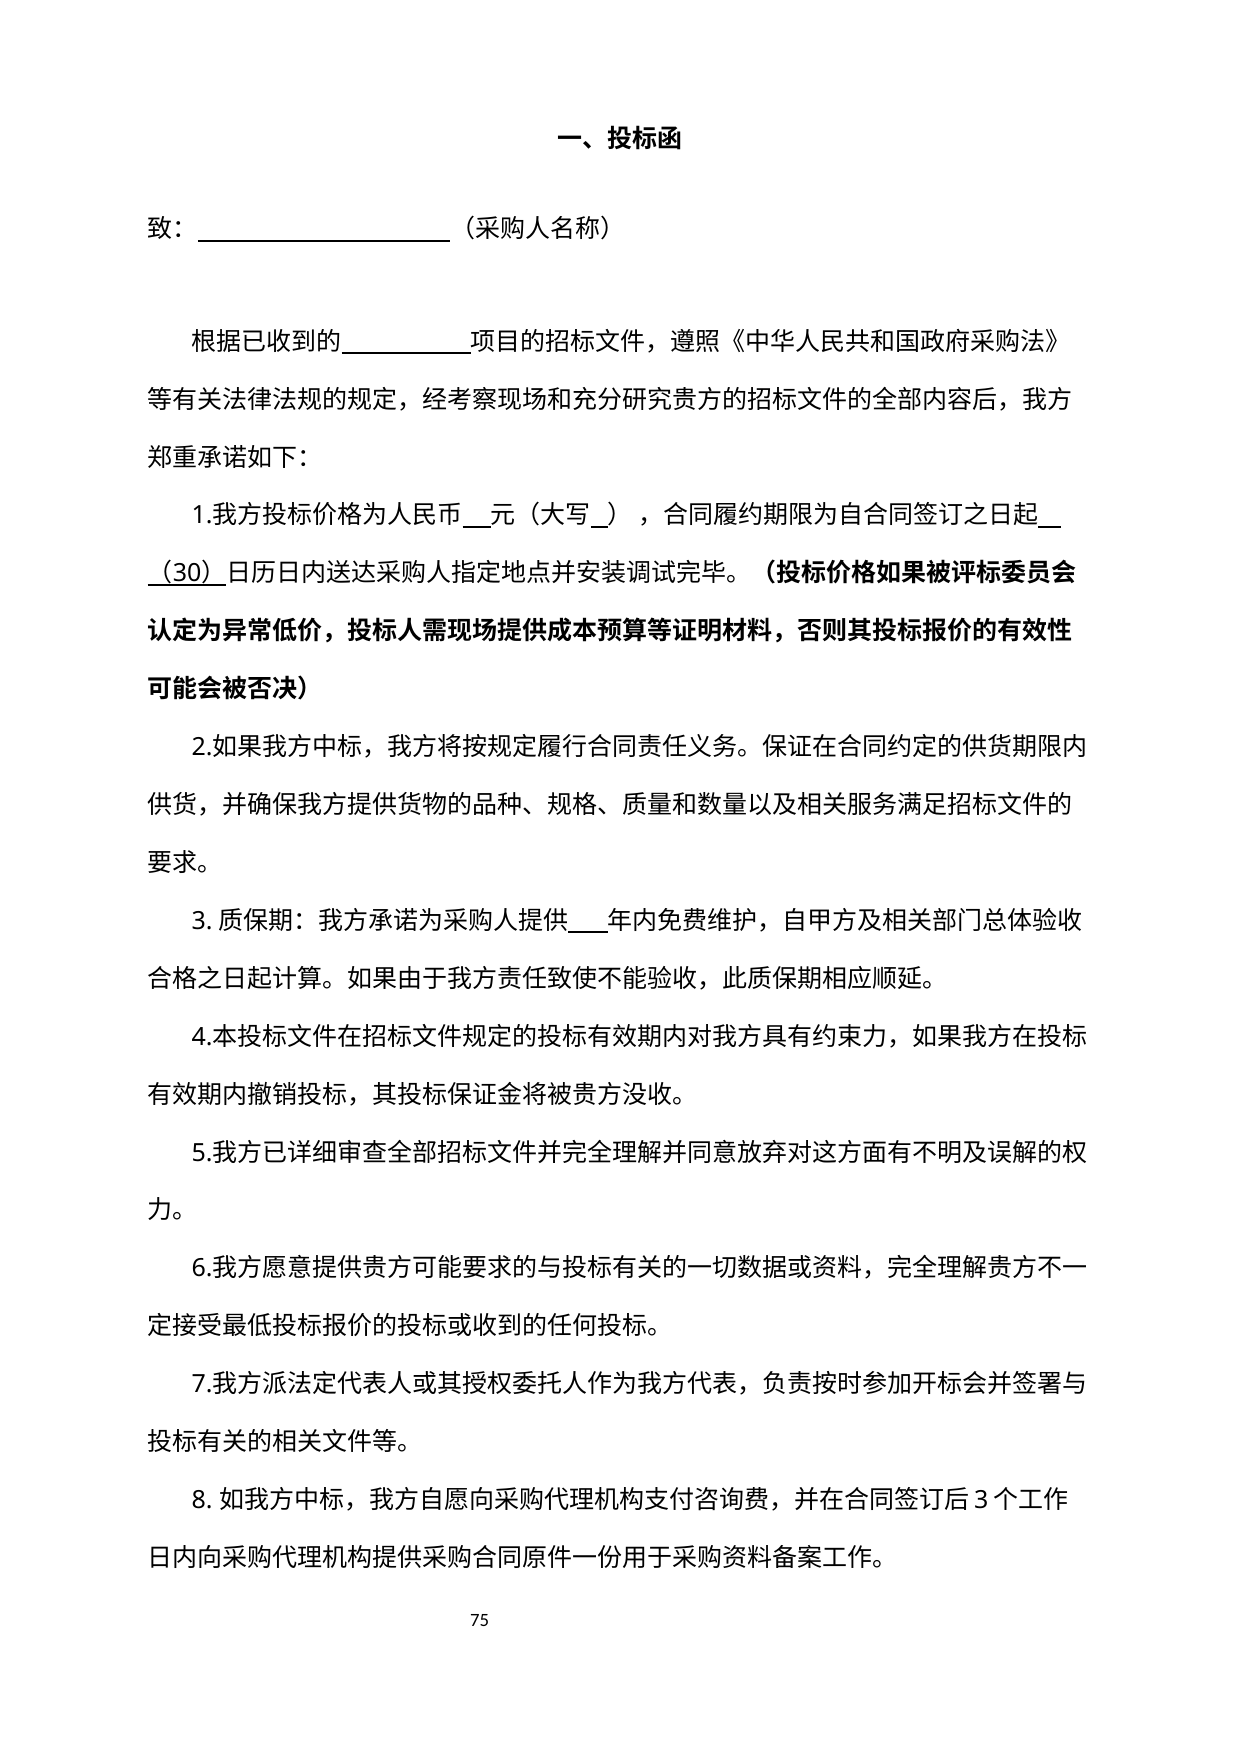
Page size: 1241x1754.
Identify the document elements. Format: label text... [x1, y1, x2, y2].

text 3. 质保期：我方承诺为采购人提供 年内免费维护，自甲方及相关部门总体验收合格之日起计算。如果由于我方责任致使不能验收，此质保期相应顺延。 [148, 900, 1092, 994]
text 致： （采购人名称） [148, 209, 1092, 245]
text 根据已收到的 项目的招标文件，遵照《中华人民共和国政府采购法》等有关法律法规的规定，经考察现场和充分研究贵方的招标文件的全部内容后，我方郑重承诺如下： [148, 321, 1092, 473]
text 8. 如我方中标，我方自愿向采购代理机构支付咨询费，并在合同签订后3个工作日内向采购代理机构提供采购合同原件一份用于采购资料备案工作。 [148, 1479, 1092, 1574]
text 1.我方投标价格为人民币 元（大写 ） ，合同履约期限为自合同签订之日起 （30）日历日内送达采购人指定地点并安装调试完毕。（投标价格如果被评标委员会认定为异常低价，投标人需现场提供成本预算等证明材料，否则其投标报价的有效性可能会被否决） [148, 495, 1092, 705]
text 一、投标函 [148, 118, 1092, 154]
text 5.我方已详细审查全部招标文件并完全理解并同意放弃对这方面有不明及误解的权力。 [148, 1132, 1092, 1226]
text 7.我方派法定代表人或其授权委托人作为我方代表，负责按时参加开标会并签署与投标有关的相关文件等。 [148, 1364, 1092, 1458]
text 6.我方愿意提供贵方可能要求的与投标有关的一切数据或资料，完全理解贵方不一定接受最低投标报价的投标或收到的任何投标。 [148, 1248, 1092, 1342]
text 2.如果我方中标，我方将按规定履行合同责任义务。保证在合同约定的供货期限内供货，并确保我方提供货物的品种、规格、质量和数量以及相关服务满足招标文件的要求。 [148, 727, 1092, 879]
text 4.本投标文件在招标文件规定的投标有效期内对我方具有约束力，如果我方在投标有效期内撤销投标，其投标保证金将被贵方没收。 [148, 1016, 1092, 1110]
